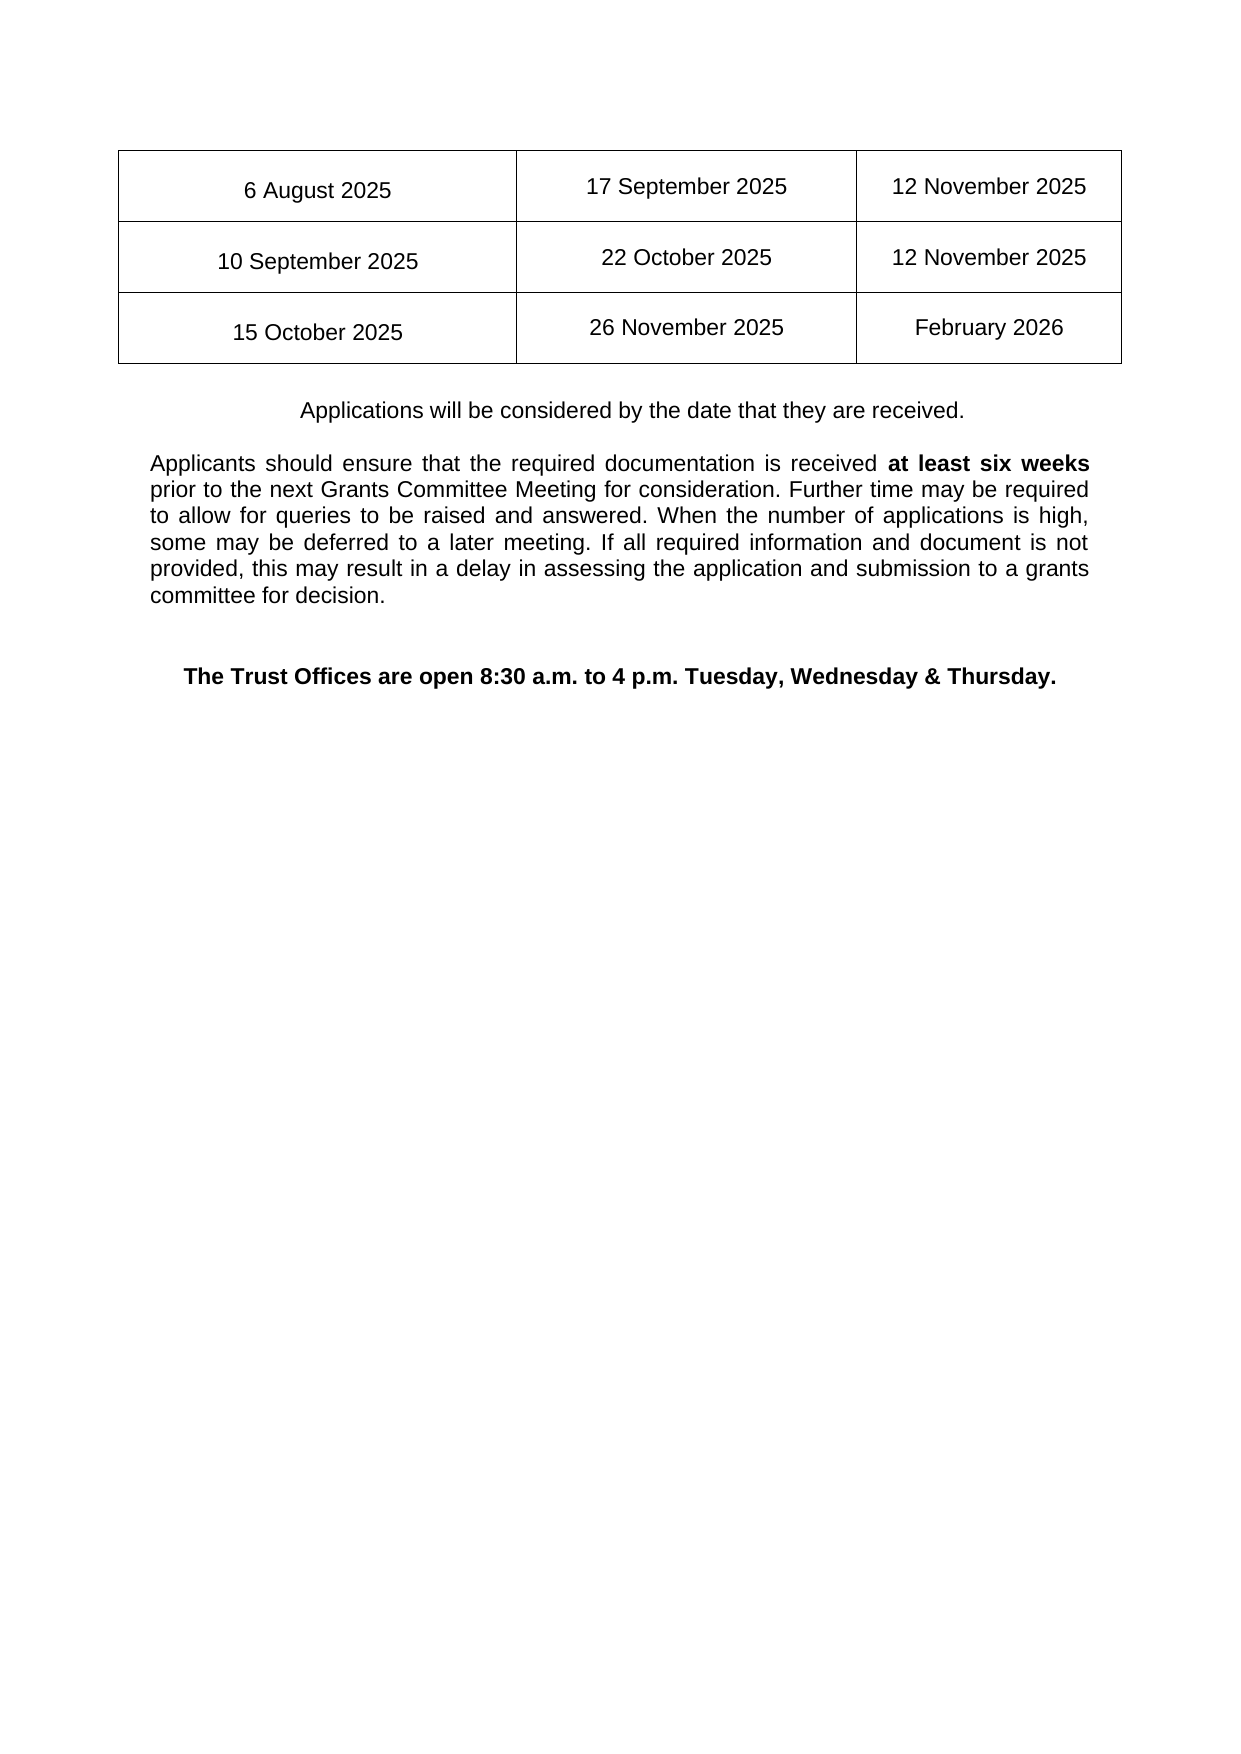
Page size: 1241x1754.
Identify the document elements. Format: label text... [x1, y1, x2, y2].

table_cell 10 September 2025 [119, 222, 516, 292]
table_cell February 2026 [857, 293, 1121, 362]
text The Trust Offices are open 8:30 a.m. to 4 p.m. Tuesday, Wednesday & Thursday. [150, 663, 1090, 689]
table_cell 12 November 2025 [857, 222, 1121, 292]
table_cell 22 October 2025 [517, 222, 856, 292]
table_cell 26 November 2025 [517, 293, 856, 362]
table_cell 12 November 2025 [857, 151, 1121, 221]
table_cell 17 September 2025 [517, 151, 856, 221]
table_cell 15 October 2025 [119, 293, 516, 362]
text Applications will be considered by the date that they are received. [225, 397, 1090, 423]
text Applicants should ensure that the required documentation is received at least six weeks prior to the next Grants Committee Meeting for consideration. Further time may be required to allow for queries to be raised and answered. When the number of applications is high, some may be deferred to a later meeting. If all required information and document is not provided, this may result in a delay in assessing the application and submission to a grants committee for decision. [150, 450, 1090, 608]
table_cell 6 August 2025 [119, 151, 516, 221]
